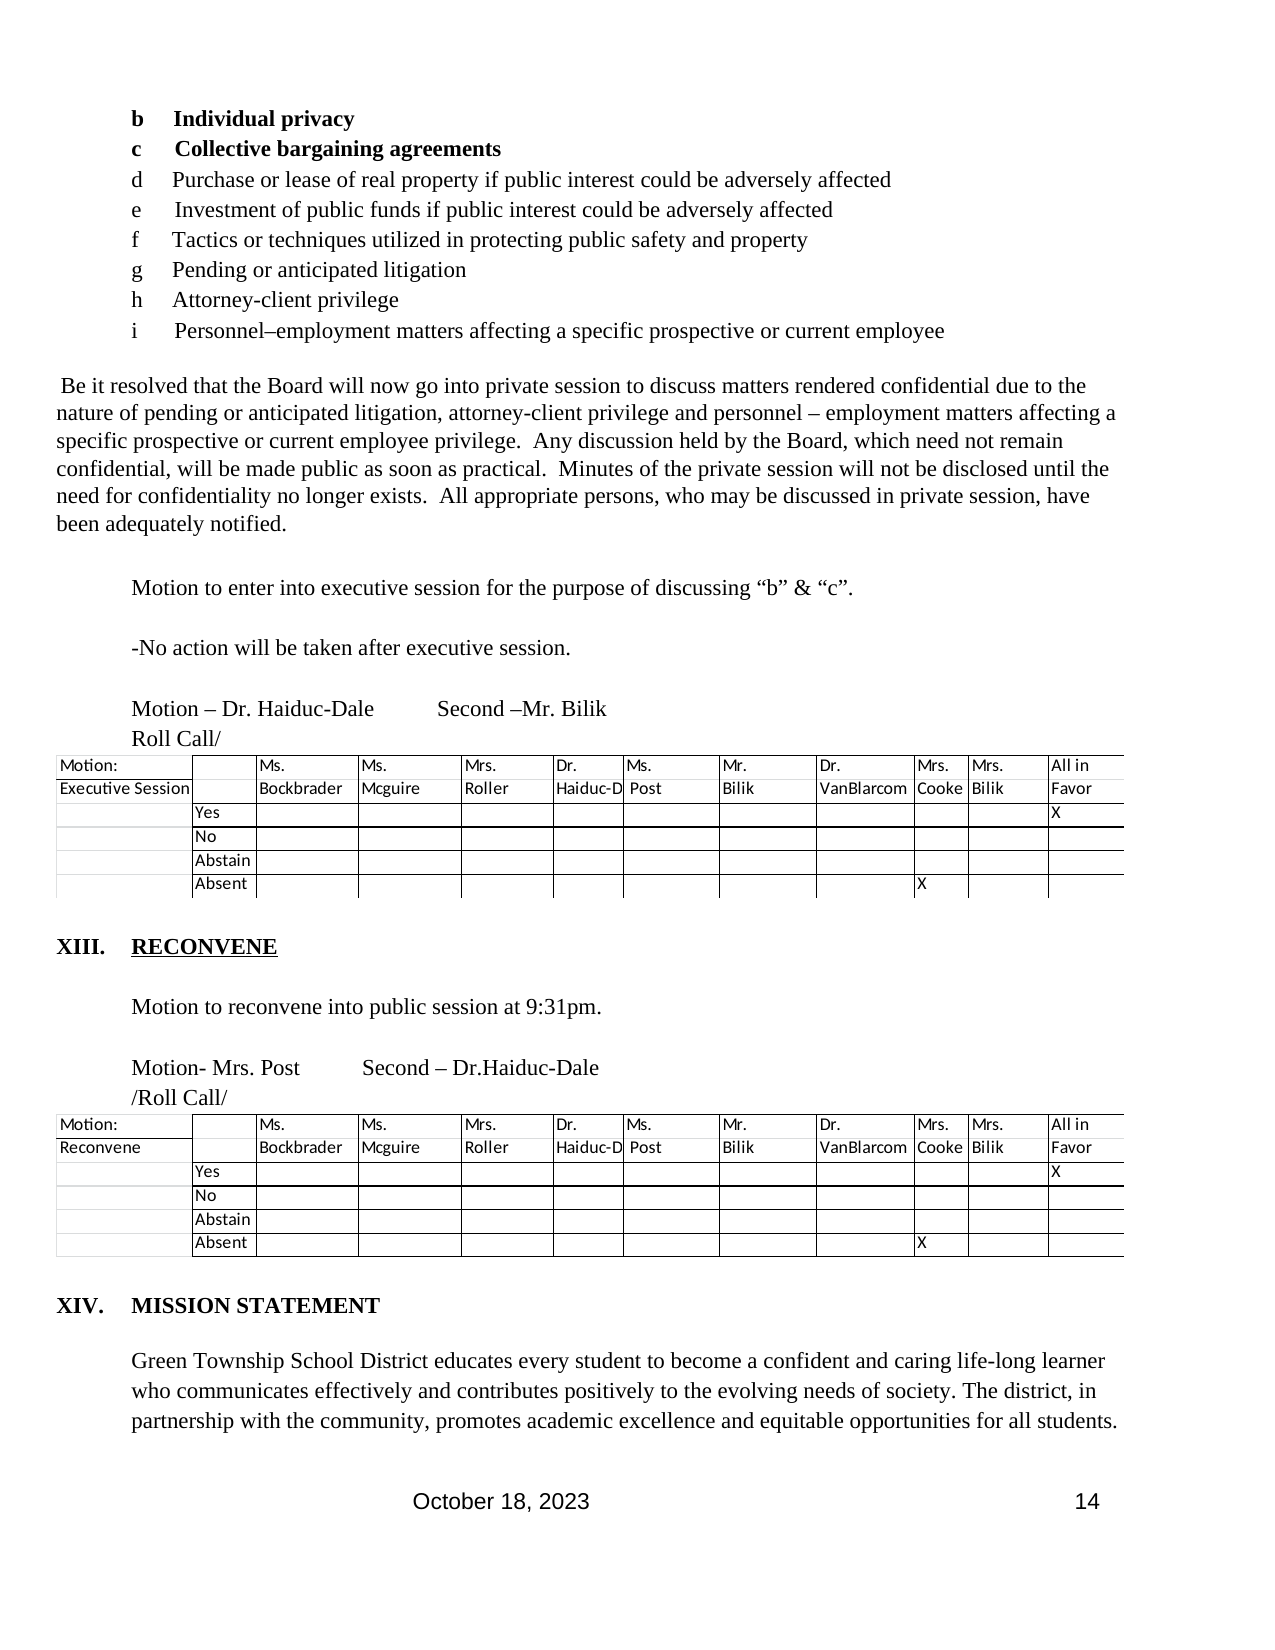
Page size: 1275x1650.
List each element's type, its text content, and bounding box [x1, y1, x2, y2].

text h Attorney-client privilege [56, 286, 1125, 313]
text f Tactics or techniques utilized in protecting public safety and property [56, 226, 1125, 252]
text Motion- Mrs. Post Second – Dr.Haiduc-Dale [131, 1054, 1125, 1080]
text d Purchase or lease of real property if public interest could be adversely affected [56, 166, 1125, 192]
text i Personnel–employment matters affecting a specific prospective or current employee [131, 317, 1125, 343]
text XIV. MISSION STATEMENT [56, 1292, 1125, 1318]
text Roll Call/ [131, 725, 1125, 751]
text Motion to enter into executive session for the purpose of discussing “b” & “c”. [131, 574, 1125, 600]
text e Investment of public funds if public interest could be adversely affected [56, 196, 1125, 222]
text Motion to reconvene into public session at 9:31pm. [56, 993, 1125, 1020]
text XIII. RECONVENE [56, 933, 1125, 959]
text Motion – Dr. Haiduc-Dale Second –Mr. Bilik [131, 695, 1125, 721]
text Green Township School District educates every student to become a confident and caring life-long learner who communicates effectively and contributes positively to the evolving needs of society. The district, in partnership with the community, promotes academic excellence and equitable opportunities for all students. [131, 1347, 1125, 1434]
text -No action will be taken after executive session. [131, 634, 1125, 661]
text Be it resolved that the Board will now go into private session to discuss matters rendered confidential due to the nature of pending or anticipated litigation, attorney-client privilege and personnel – employment matters affecting a specific prospective or current employee privilege. Any discussion held by the Board, which need not remain confidential, will be made public as soon as practical. Minutes of the private session will not be disclosed until the need for confidentiality no longer exists. All appropriate persons, who may be discussed in private session, have been adequately notified. [56, 372, 1125, 536]
text b Individual privacy [56, 105, 1125, 132]
text /Roll Call/ [131, 1084, 1125, 1110]
text c Collective bargaining agreements [56, 135, 1125, 162]
text g Pending or anticipated litigation [56, 256, 1125, 283]
